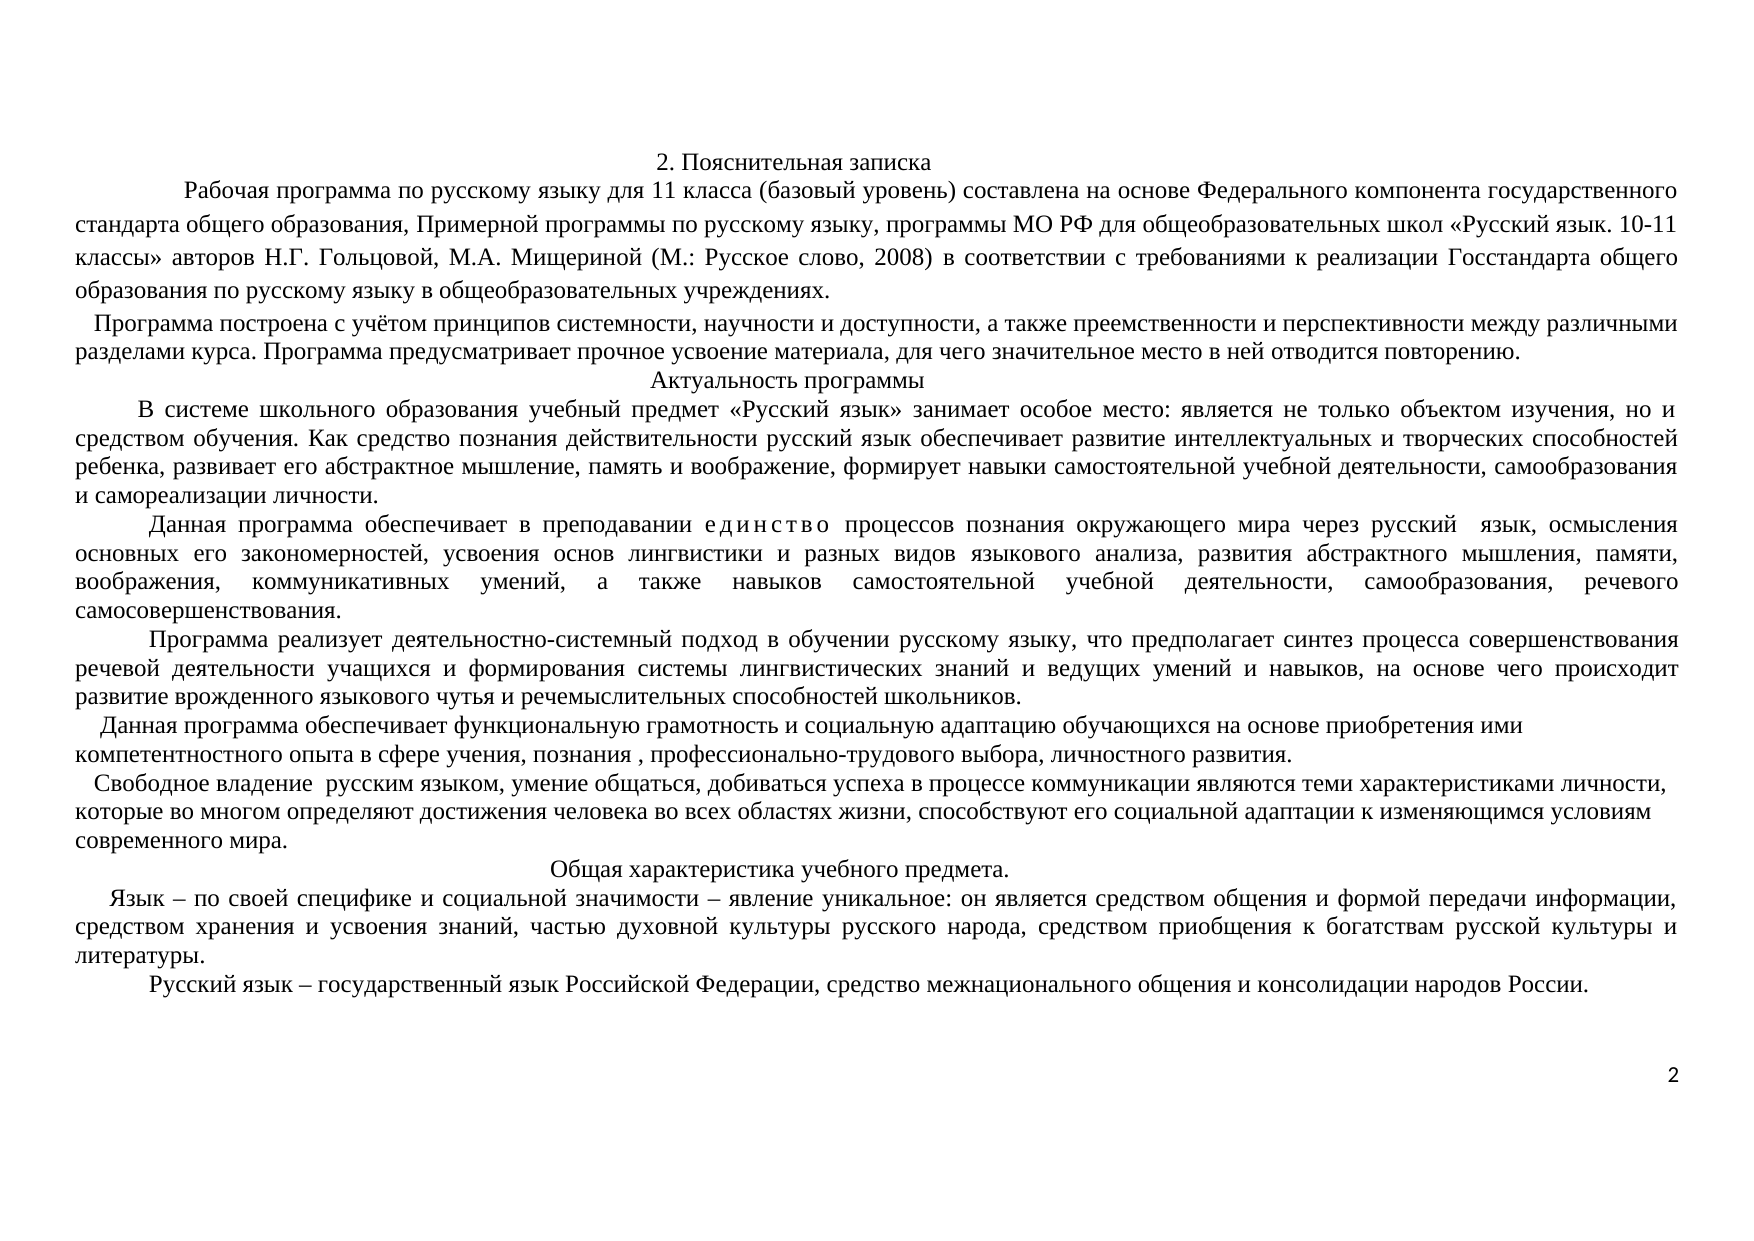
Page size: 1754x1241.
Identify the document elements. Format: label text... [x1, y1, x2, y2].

text Данная программа обеспечивает в преподавании единство процессов познания окружающего мира через русский язык, осмысления основных его закономерностей, усвоения основ лингвистики и разных видов языкового анализа, развития абстрактного мышления, памяти, воображения, коммуникативных умений, а также навыков самостоятельной учебной деятельности, самообразования, речевого самосовершенствования. [75, 509, 1679, 624]
text Общая характеристика учебного предмета. [75, 854, 1679, 883]
text Язык – по своей специфике и социальной значимости – явление уникальное: он является средством общения и формой передачи информации, средством хранения и усвоения знаний, частью духовной культуры русского народа, средством приобщения к богатствам русской культуры и литературы. [75, 883, 1679, 969]
text Программа построена с учётом принципов системности, научности и доступности, а также преемственности и перспективности между различными разделами курса. Программа предусматривает прочное усвоение материала, для чего значительное место в ней отводится повторению. [75, 308, 1679, 365]
text Актуальность программы [75, 365, 1679, 394]
text 2. Пояснительная записка [75, 147, 1679, 176]
text Свободное владение русским языком, умение общаться, добиваться успеха в процессе коммуникации являются теми характеристиками личности, которые во многом определяют достижения человека во всех областях жизни, способствуют его социальной адаптации к изменяющимся условиям современного мира. [75, 768, 1679, 854]
text В системе школьного образования учебный предмет «Русский язык» занимает особое место: является не только объектом изучения, но и средством обучения. Как средство познания действительности русский язык обеспечивает развитие интеллектуальных и творческих способностей ребенка, развивает его абстрактное мышление, память и воображение, формирует навыки самостоятельной учебной деятельности, самообразования и самореализации личности. [75, 394, 1679, 509]
text Данная программа обеспечивает функциональную грамотность и социальную адаптацию обучающихся на основе приобретения ими компетентностного опыта в сфере учения, познания , профессионально-трудового выбора, личностного развития. [75, 710, 1679, 768]
list Рабочая программа по русскому языку для 11 класса (базовый уровень) составлена на основе Федерального компонента государственного стандарта общего образования, Примерной программы по русскому языку, программы МО РФ для общеобразовательных школ «Русский язык. 10-11 классы» авторов Н.Г. Гольцовой, М.А. Мищериной (М.: Русское слово, 2008) в соответствии с требованиями к реализации Госстандарта общего образования по русскому языку в общеобразовательных учреждениях. [75, 176, 1679, 303]
text Программа реализует деятельностно-системный подход в обучении русскому языку, что предполагает синтез процесса совершенствования речевой деятельности учащихся и формирования системы лингвистических знаний и ведущих умений и навыков, на основе чего происходит развитие врожденного языкового чутья и речемыслительных способностей школьников. [75, 624, 1679, 710]
text Русский язык – государственный язык Российской Федерации, средство межнационального общения и консолидации народов России. [75, 969, 1679, 998]
